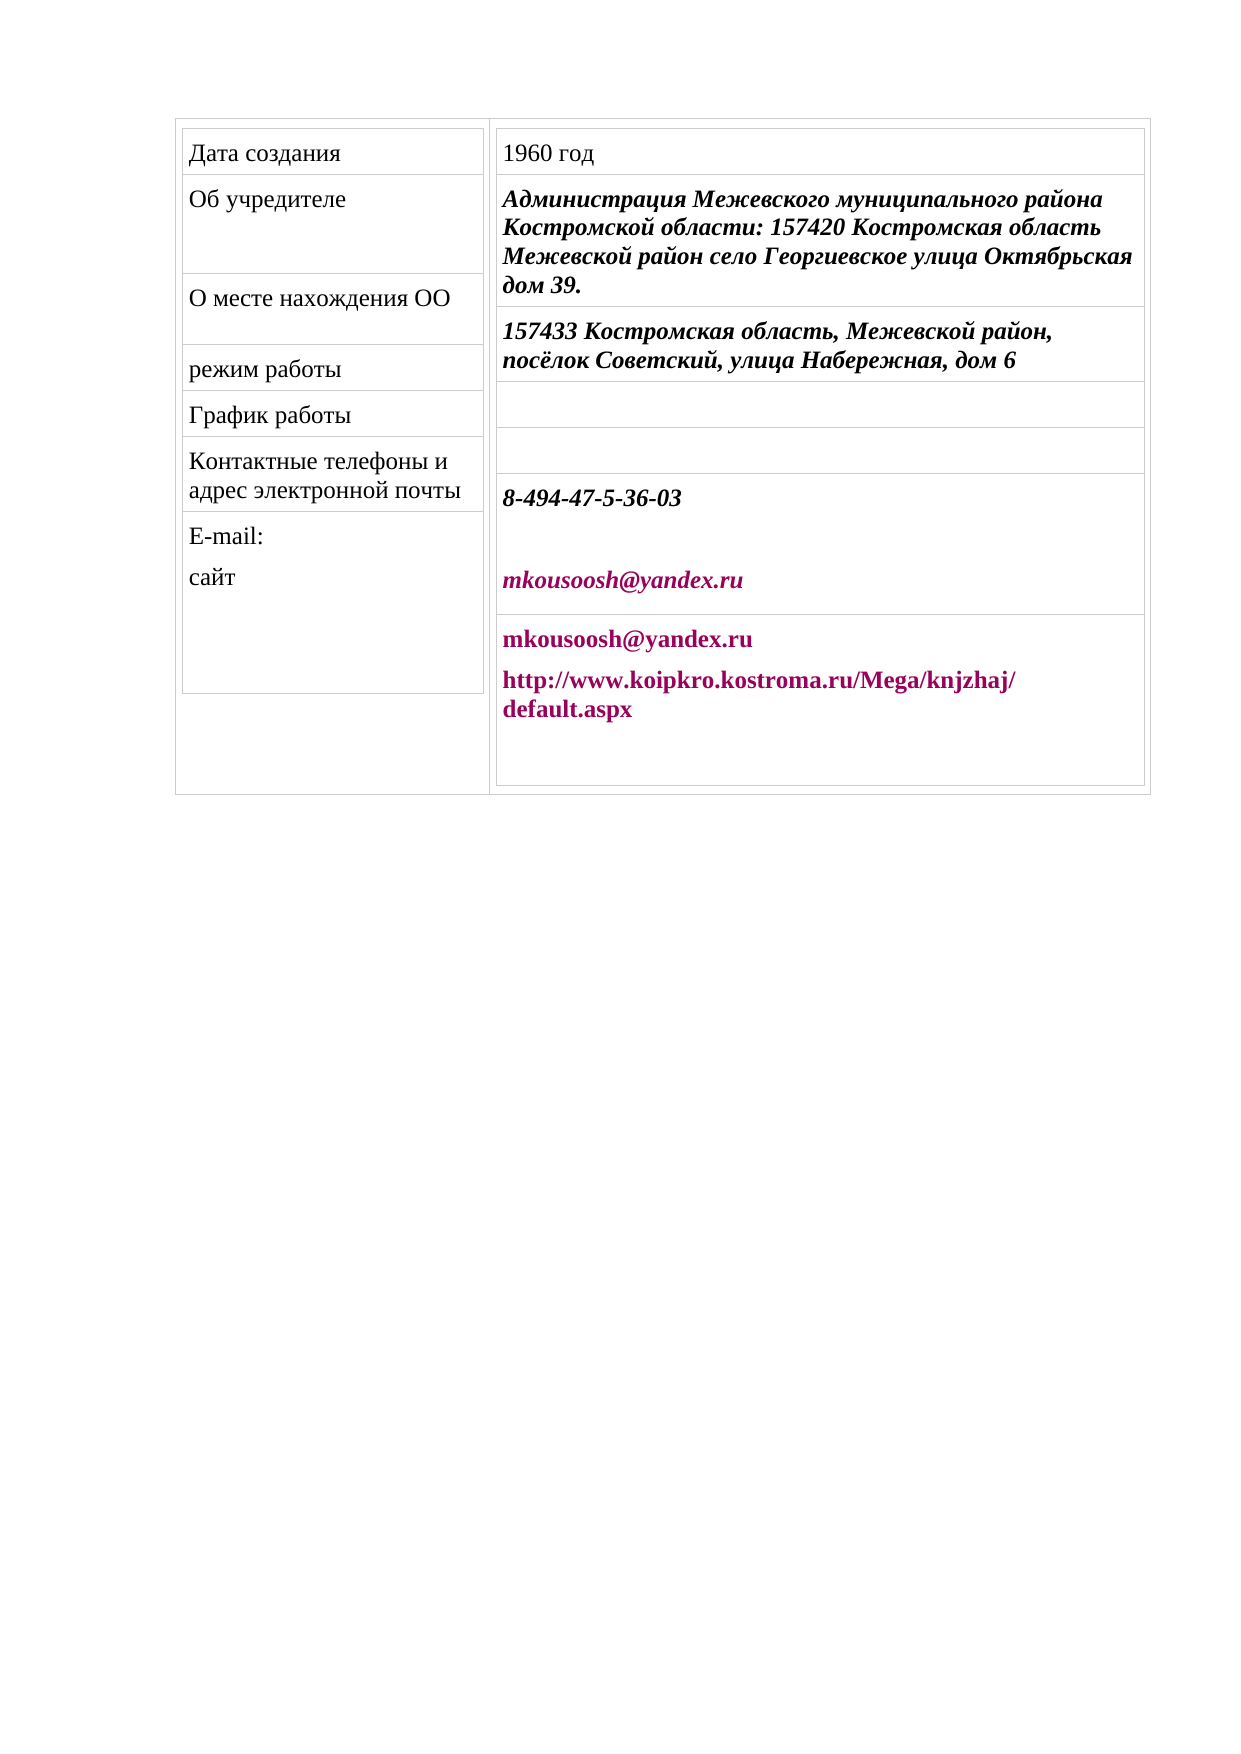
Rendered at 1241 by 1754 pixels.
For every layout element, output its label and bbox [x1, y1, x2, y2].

table_header [490, 119, 1150, 794]
table_header [176, 119, 489, 794]
